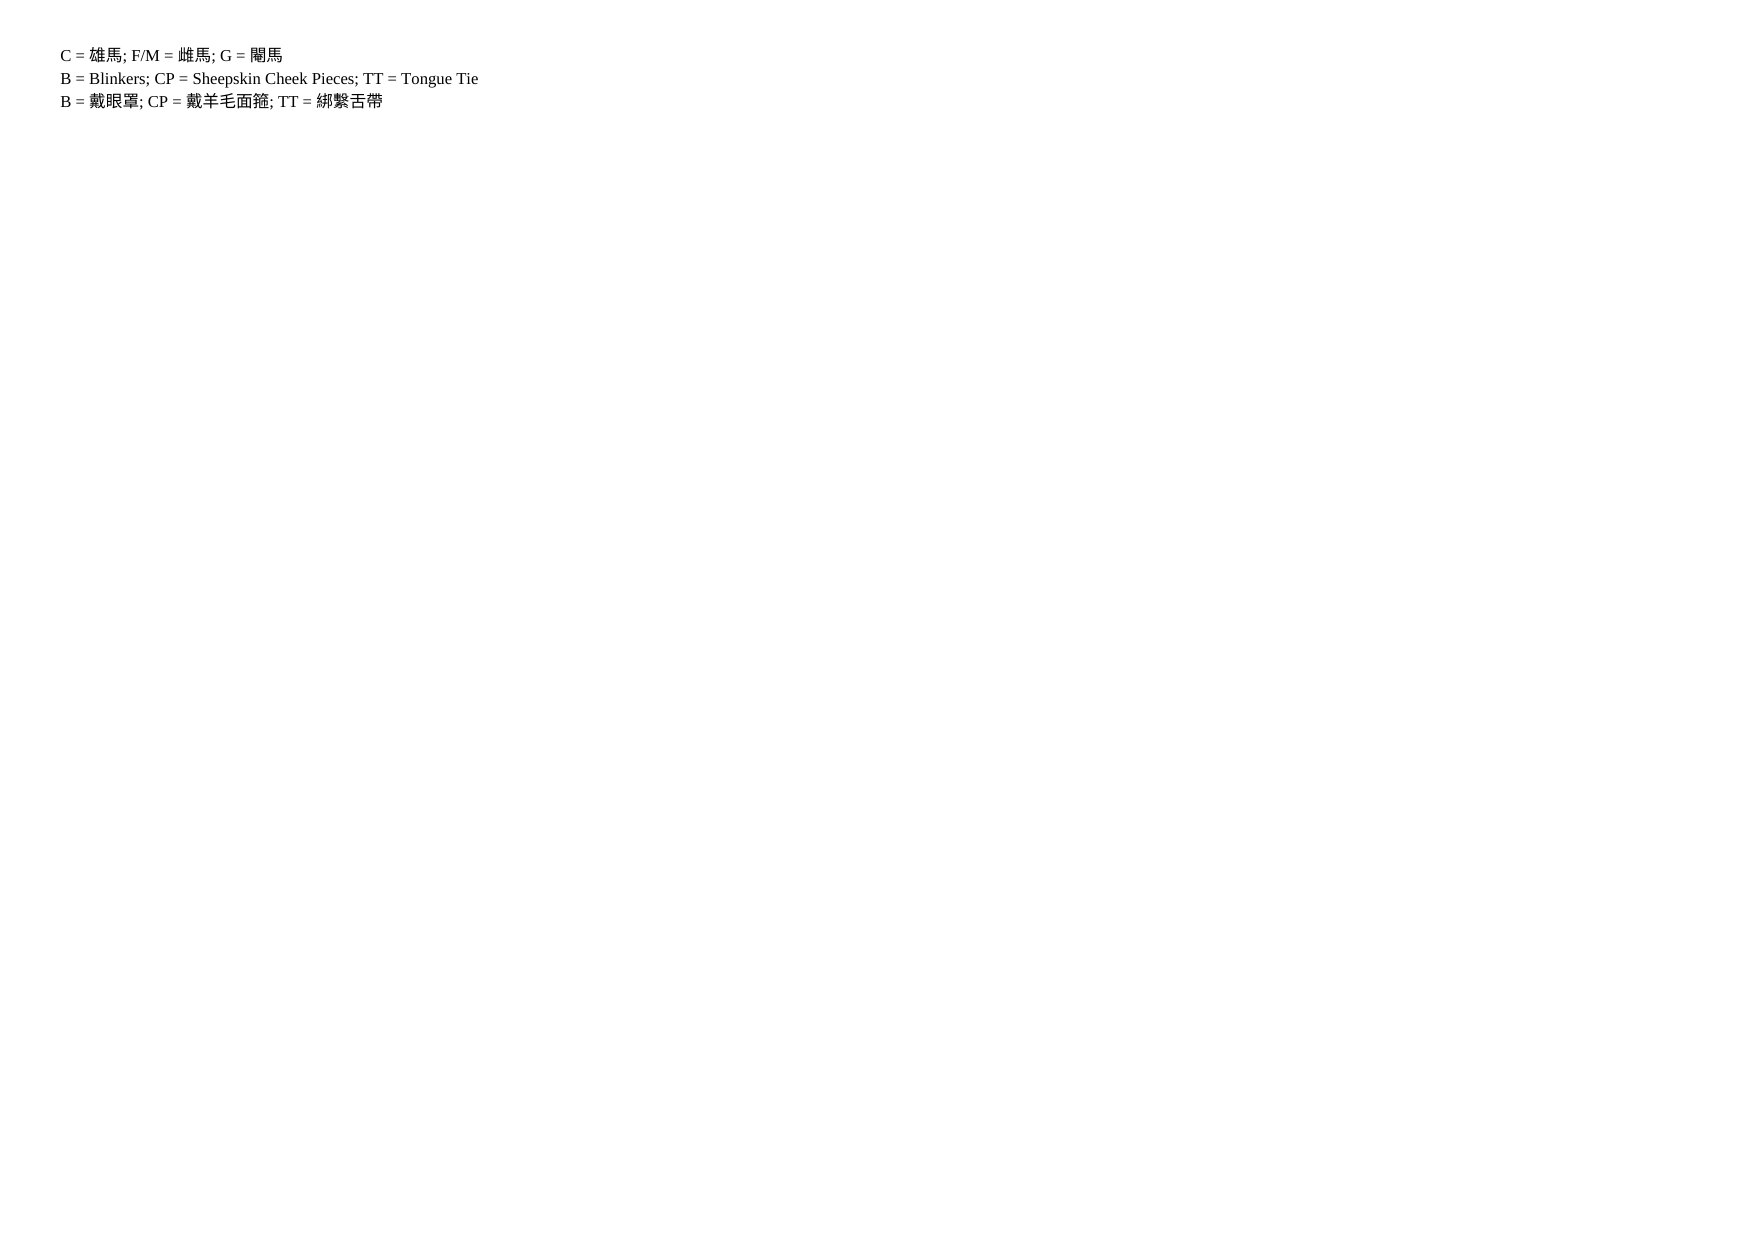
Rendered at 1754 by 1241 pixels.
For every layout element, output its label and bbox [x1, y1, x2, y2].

table_cell [59, 42, 1754, 112]
